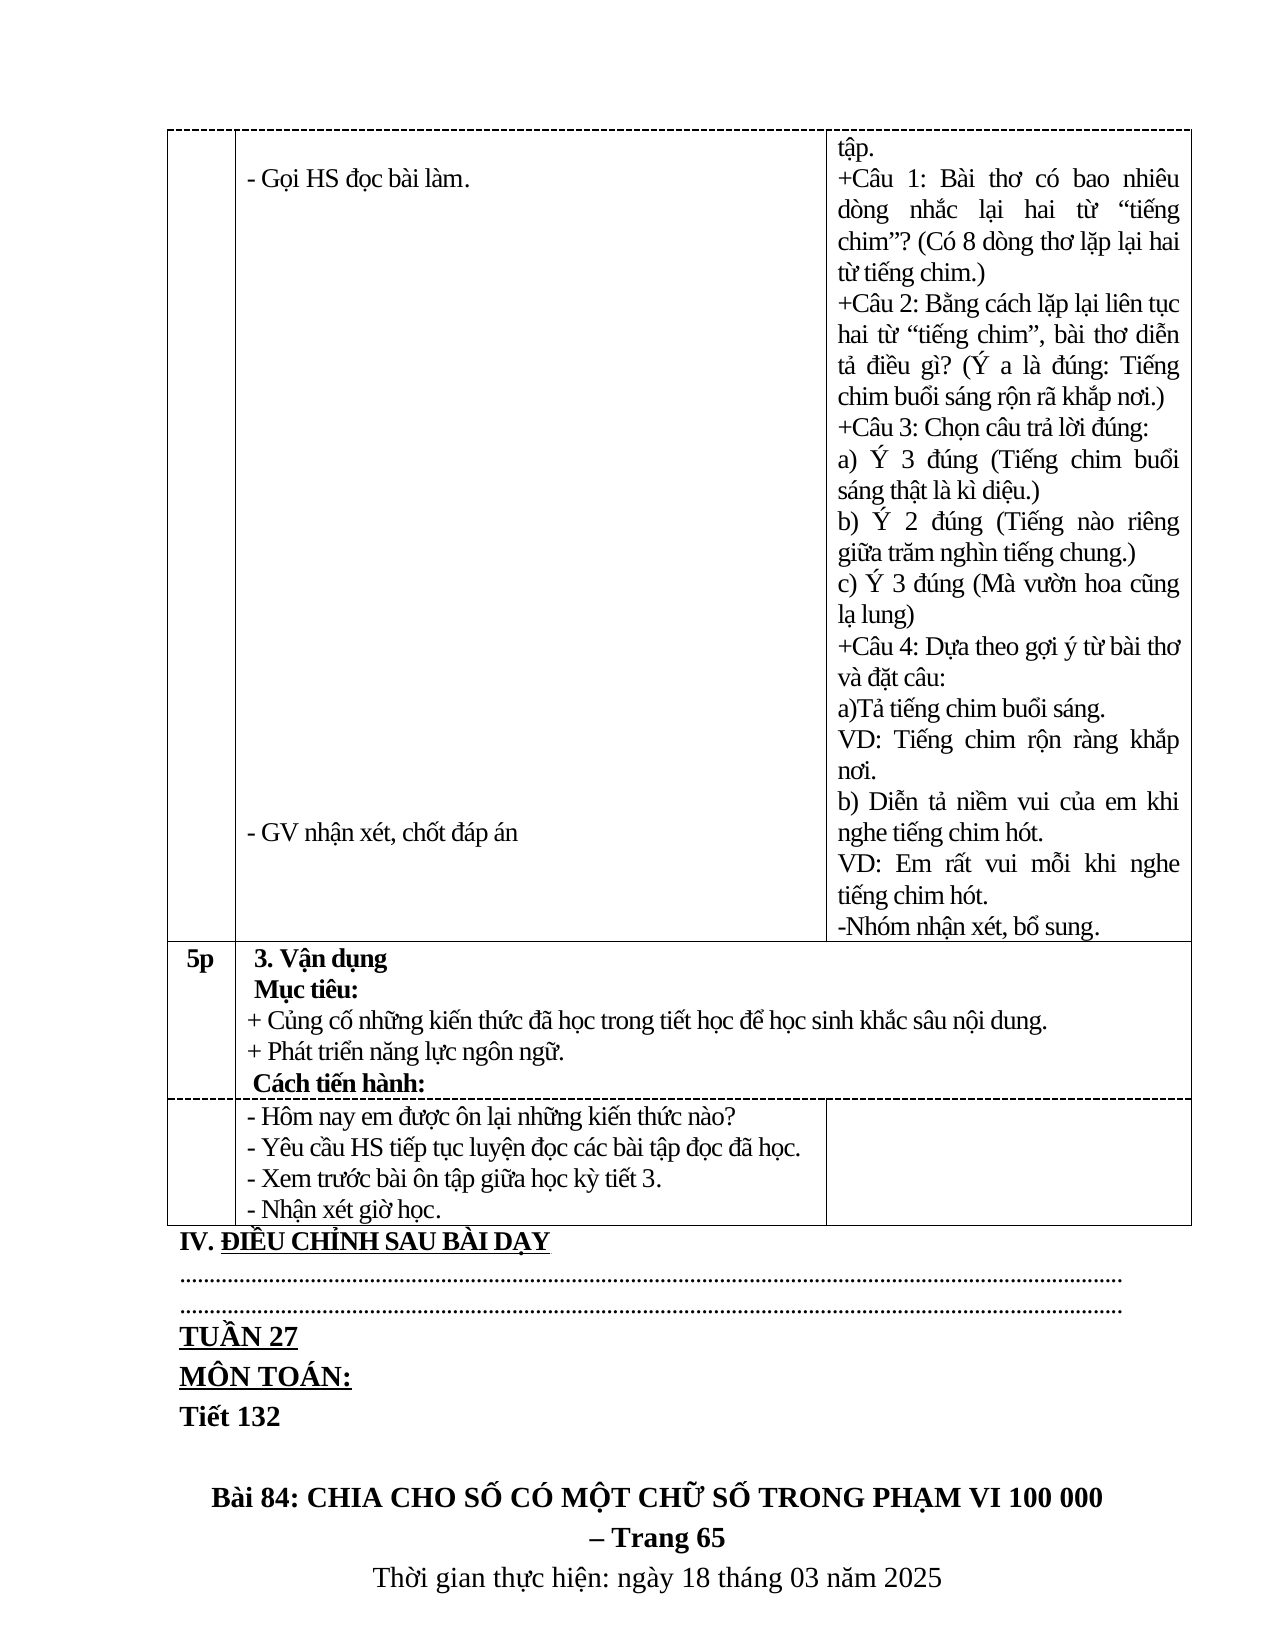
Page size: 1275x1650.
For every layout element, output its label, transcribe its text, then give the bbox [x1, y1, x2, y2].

table_cell 5p [168, 942, 235, 1098]
table_cell [827, 1098, 1191, 1224]
table_cell [168, 129, 235, 941]
table_cell Vận dụng Mục tiêu: + Củng cố những kiến thức đã học trong tiết học để học sinh khắc sâu nội dung. + Phát triển năng lực ngôn ngữ. Cách tiến hành: [236, 942, 1191, 1098]
text ............................................................................................................................................................... [179, 1257, 1135, 1288]
table_cell - Hôm nay em được ôn lại những kiến thức nào? - Yêu cầu HS tiếp tục luyện đọc các bài tập đọc đã học. - Xem trước bài ôn tập giữa học kỳ tiết 3. - Nhận xét giờ học. [236, 1098, 826, 1224]
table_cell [827, 129, 1191, 941]
text Tiết 132 [179, 1399, 1135, 1433]
text Bài 84: CHIA CHO SỐ CÓ MỘT CHỮ SỐ TRONG PHẠM VI 100 000 [179, 1480, 1135, 1513]
text TUẦN 27 [179, 1319, 1135, 1352]
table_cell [236, 129, 826, 941]
table_cell [168, 1098, 235, 1224]
text – Trang 65 [179, 1520, 1135, 1553]
text IV. ĐIỀU CHỈNH SAU BÀI DẠY [179, 1226, 1135, 1257]
text ............................................................................................................................................................... [179, 1288, 1135, 1319]
text MÔN TOÁN: [179, 1359, 1135, 1393]
text Thời gian thực hiện: ngày 18 tháng 03 năm 2025 [179, 1560, 1135, 1594]
